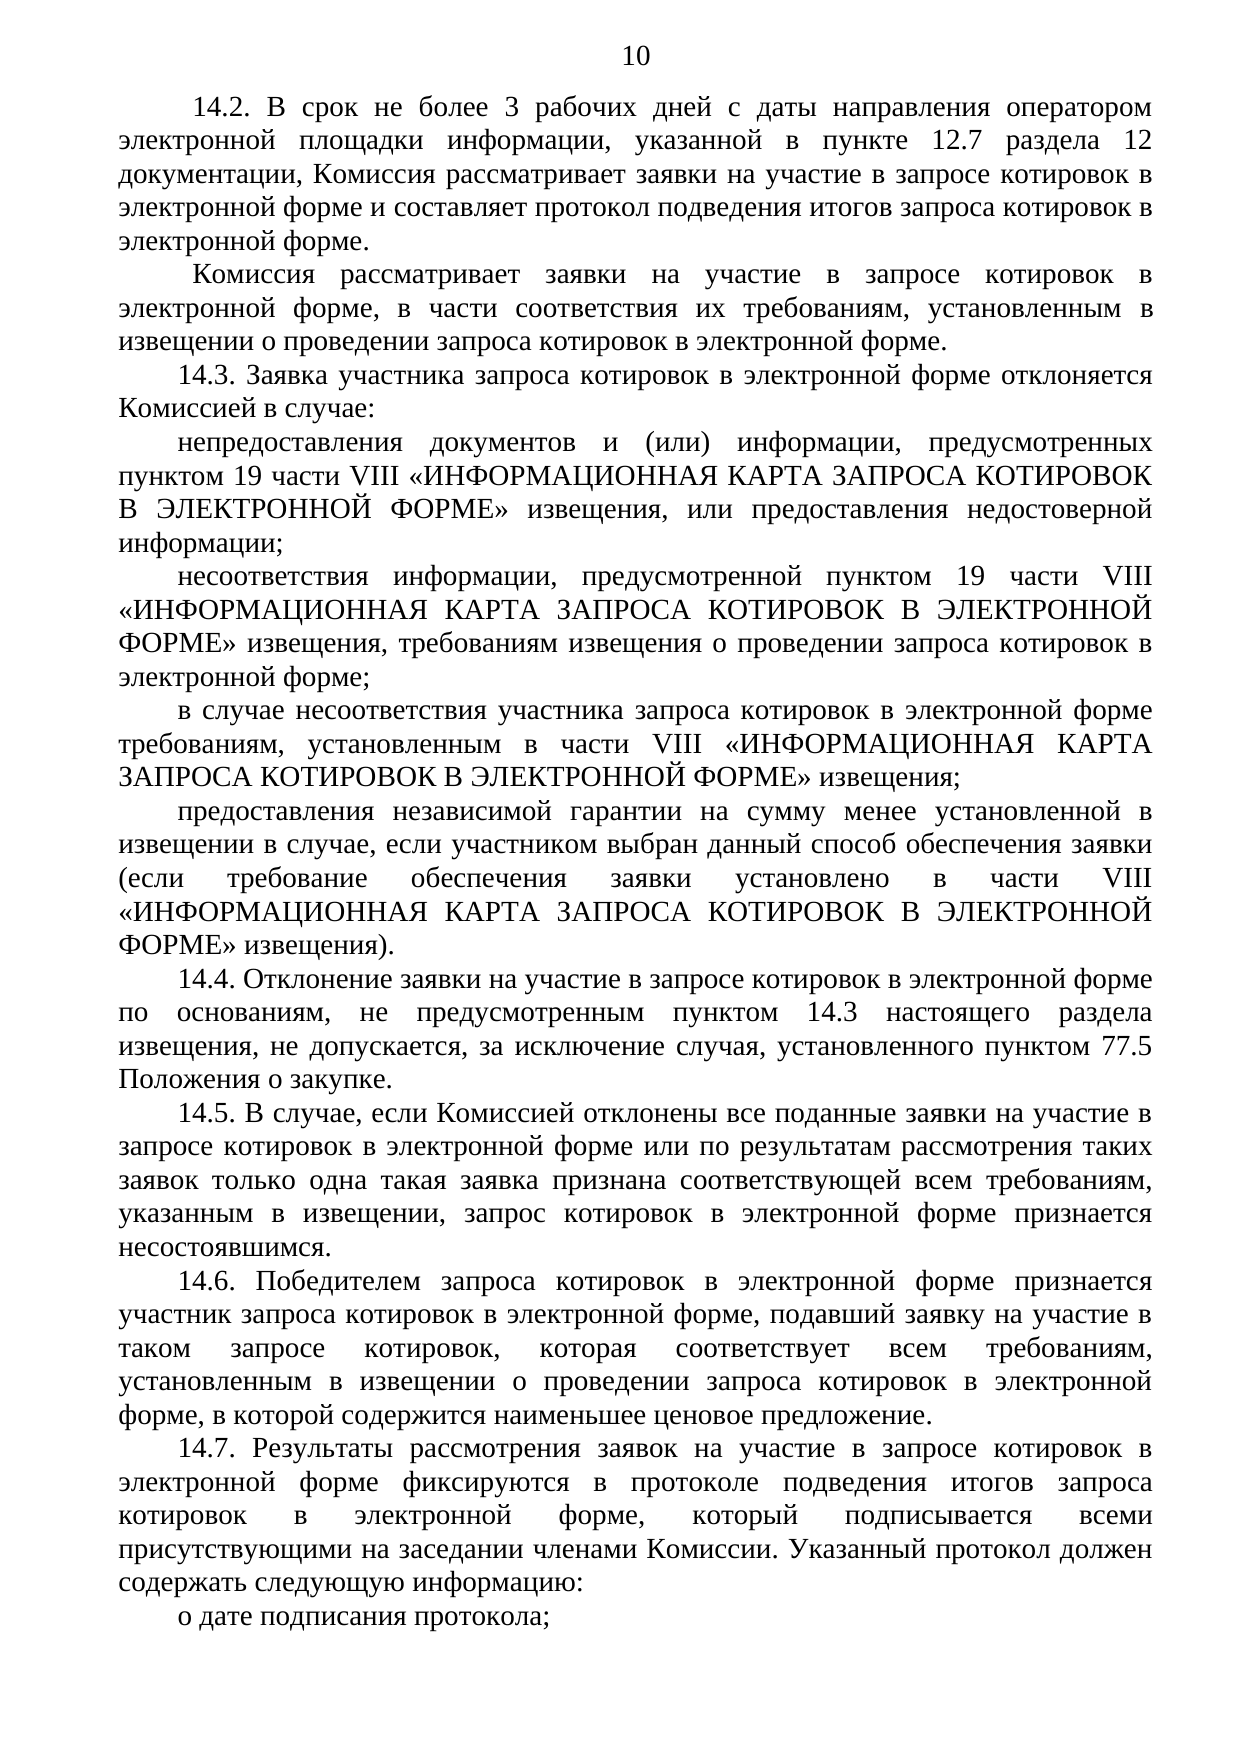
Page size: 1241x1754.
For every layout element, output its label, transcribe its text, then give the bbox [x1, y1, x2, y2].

text непредоставления документов и (или) информации, предусмотренных пунктом 19 части VIII «ИНФОРМАЦИОННАЯ КАРТА ЗАПРОСА КОТИРОВОК В ЭЛЕКТРОННОЙ ФОРМЕ» извещения, или предоставления недостоверной информации; [118, 424, 1153, 558]
text несоответствия информации, предусмотренной пунктом 19 части VIII «ИНФОРМАЦИОННАЯ КАРТА ЗАПРОСА КОТИРОВОК В ЭЛЕКТРОННОЙ ФОРМЕ» извещения, требованиям извещения о проведении запроса котировок в электронной форме; [118, 558, 1153, 692]
text Комиссия рассматривает заявки на участие в запросе котировок в электронной форме, в части соответствия их требованиям, установленным в извещении о проведении запроса котировок в электронной форме. [118, 256, 1153, 357]
text 14.4. Отклонение заявки на участие в запросе котировок в электронной форме по основаниям, не предусмотренным пунктом 14.3 настоящего раздела извещения, не допускается, за исключение случая, установленного пунктом 77.5 Положения о закупке. [118, 961, 1153, 1095]
list о дате подписания протокола; [118, 1598, 1153, 1632]
text 14.3. Заявка участника запроса котировок в электронной форме отклоняется Комиссией в случае: [118, 357, 1153, 424]
text 14.2. В срок не более 3 рабочих дней с даты направления оператором электронной площадки информации, указанной в пункте 12.7 раздела 12 документации, Комиссия рассматривает заявки на участие в запросе котировок в электронной форме и составляет протокол подведения итогов запроса котировок в электронной форме. [118, 89, 1153, 256]
text предоставления независимой гарантии на сумму менее установленной в извещении в случае, если участником выбран данный способ обеспечения заявки (если требование обеспечения заявки установлено в части VIII «ИНФОРМАЦИОННАЯ КАРТА ЗАПРОСА КОТИРОВОК В ЭЛЕКТРОННОЙ ФОРМЕ» извещения). [118, 793, 1153, 961]
text 14.5. В случае, если Комиссией отклонены все поданные заявки на участие в запросе котировок в электронной форме или по результатам рассмотрения таких заявок только одна такая заявка признана соответствующей всем требованиям, указанным в извещении, запрос котировок в электронной форме признается несостоявшимся. [118, 1095, 1153, 1263]
text 14.6. Победителем запроса котировок в электронной форме признается участник запроса котировок в электронной форме, подавший заявку на участие в таком запросе котировок, которая соответствует всем требованиям, установленным в извещении о проведении запроса котировок в электронной форме, в которой содержится наименьшее ценовое предложение. [118, 1263, 1153, 1430]
text в случае несоответствия участника запроса котировок в электронной форме требованиям, установленным в части VIII «ИНФОРМАЦИОННАЯ КАРТА ЗАПРОСА КОТИРОВОК В ЭЛЕКТРОННОЙ ФОРМЕ» извещения; [118, 692, 1153, 793]
text 14.7. Результаты рассмотрения заявок на участие в запросе котировок в электронной форме фиксируются в протоколе подведения итогов запроса котировок в электронной форме, который подписывается всеми присутствующими на заседании членами Комиссии. Указанный протокол должен содержать следующую информацию: [118, 1430, 1153, 1598]
